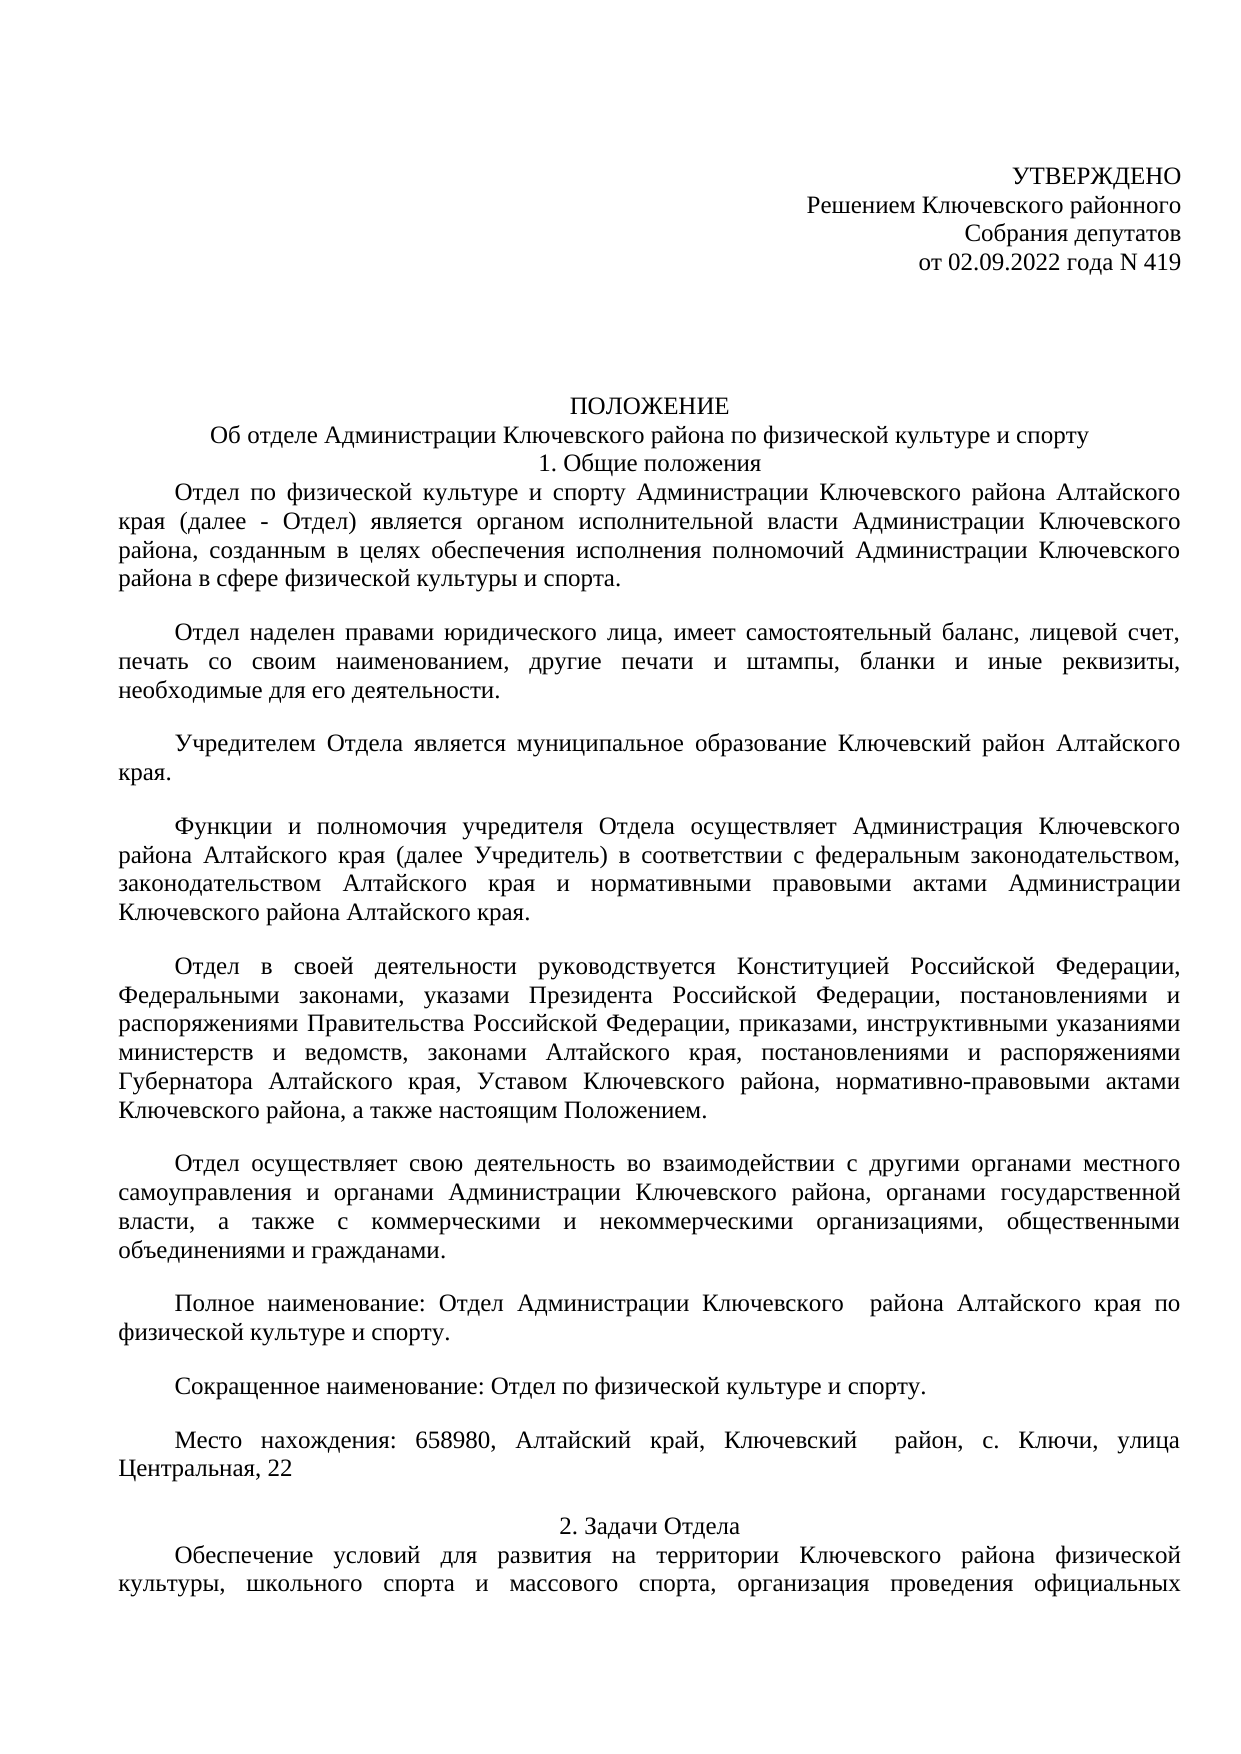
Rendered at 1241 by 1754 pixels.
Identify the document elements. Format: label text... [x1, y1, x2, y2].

text от 02.09.2022 года N 419 [118, 247, 1181, 276]
text Отдел наделен правами юридического лица, имеет самостоятельный баланс, лицевой счет, печать со своим наименованием, другие печати и штампы, бланки и иные реквизиты, необходимые для его деятельности. [118, 617, 1181, 703]
text 2. Задачи Отдела [118, 1511, 1181, 1540]
text Об отделе Администрации Ключевского района по физической культуре и спорту [118, 420, 1181, 448]
text Отдел в своей деятельности руководствуется Конституцией Российской Федерации, Федеральными законами, указами Президента Российской Федерации, постановлениями и распоряжениями Правительства Российской Федерации, приказами, инструктивными указаниями министерств и ведомств, законами Алтайского края, постановлениями и распоряжениями Губернатора Алтайского края, Уставом Ключевского района, нормативно-правовыми актами Ключевского района, а также настоящим Положением. [118, 951, 1181, 1123]
text Сокращенное наименование: Отдел по физической культуре и спорту. [118, 1371, 1181, 1400]
text УТВЕРЖДЕНО [118, 161, 1181, 190]
text 1. Общие положения [118, 448, 1181, 477]
text Отдел по физической культуре и спорту Администрации Ключевского района Алтайского края (далее - Отдел) является органом исполнительной власти Администрации Ключевского района, созданным в целях обеспечения исполнения полномочий Администрации Ключевского района в сфере физической культуры и спорта. [118, 477, 1181, 592]
text Полное наименование: Отдел Администрации Ключевского района Алтайского края по физической культуре и спорту. [118, 1288, 1181, 1346]
text Учредителем Отдела является муниципальное образование Ключевский район Алтайского края. [118, 728, 1181, 786]
text ПОЛОЖЕНИЕ [118, 391, 1181, 420]
text Отдел осуществляет свою деятельность во взаимодействии с другими органами местного самоуправления и органами Администрации Ключевского района, органами государственной власти, а также с коммерческими и некоммерческими организациями, общественными объединениями и гражданами. [118, 1148, 1181, 1263]
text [118, 1540, 1181, 1597]
text Место нахождения: 658980, Алтайский край, Ключевский район, с. Ключи, улица Центральная, 22 [118, 1425, 1181, 1482]
text Решением Ключевского районного [118, 190, 1181, 218]
text Собрания депутатов [118, 218, 1181, 247]
text Функции и полномочия учредителя Отдела осуществляет Администрация Ключевского района Алтайского края (далее Учредитель) в соответствии с федеральным законодательством, законодательством Алтайского края и нормативными правовыми актами Администрации Ключевского района Алтайского края. [118, 811, 1181, 926]
